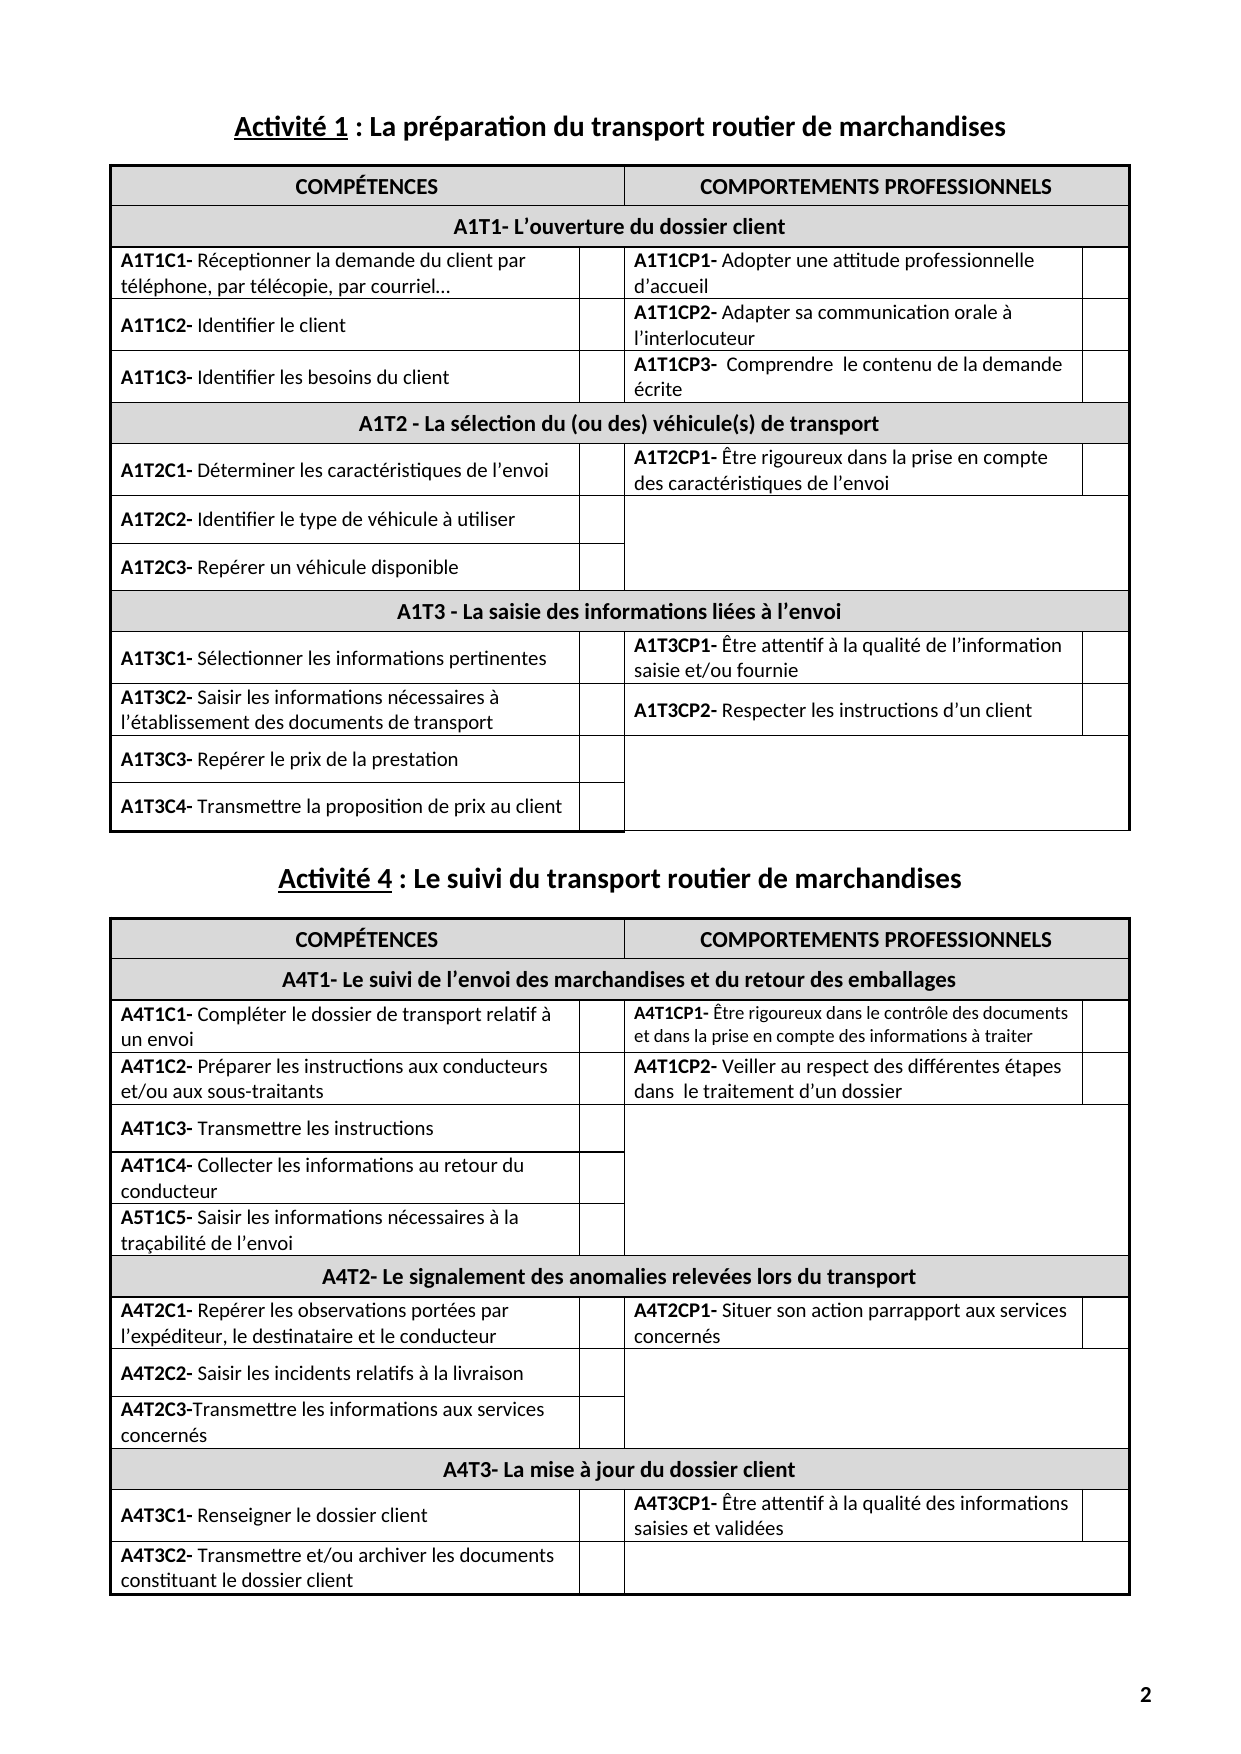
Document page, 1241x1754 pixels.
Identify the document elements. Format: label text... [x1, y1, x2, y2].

table_cell A1T3C3- Repérer le prix de la prestation [112, 736, 579, 782]
table_cell [1083, 299, 1128, 350]
table_cell A1T2C3- Repérer un véhicule disponible [112, 544, 579, 590]
table_cell A5T1C5- Saisir les informations nécessaires à la traçabilité de l’envoi [112, 1204, 579, 1255]
table_cell A1T1C1- Réceptionner la demande du client par téléphone, par télécopie, par courriel… [112, 248, 579, 298]
table_cell A1T1CP3- Comprendre le contenu de la demande écrite [625, 351, 1082, 402]
table_cell [580, 736, 624, 782]
table_cell A4T2CP1- Situer son action parrapport aux services concernés [625, 1298, 1082, 1348]
text Activité 1 : La préparation du transport routier de marchandises [89, 108, 1152, 143]
table_header COMPÉTENCES [112, 167, 624, 205]
table_cell [1083, 632, 1128, 683]
table_cell [580, 248, 624, 298]
table_cell A1T3 - La saisie des informations liées à l’envoi [112, 591, 1128, 631]
table_cell A4T2- Le signalement des anomalies relevées lors du transport [112, 1256, 1128, 1296]
table_cell A4T2C3-Transmettre les informations aux services concernés [112, 1397, 579, 1447]
table_cell [580, 1105, 624, 1151]
table_cell A4T3C1- Renseigner le dossier client [112, 1490, 579, 1541]
table_cell [580, 351, 624, 402]
table_cell A4T2C1- Repérer les observations portées par l’expéditeur, le destinataire et le conducteur [112, 1298, 579, 1348]
table_cell A4T1C3- Transmettre les instructions [112, 1105, 579, 1151]
table_cell [580, 1490, 624, 1541]
table_cell A4T1C4- Collecter les informations au retour du conducteur [112, 1153, 579, 1203]
table_cell A1T3C2- Saisir les informations nécessaires à l’établissement des documents de transport [112, 684, 579, 735]
table_header COMPÉTENCES [112, 920, 624, 958]
table_cell [580, 684, 624, 735]
table_header COMPORTEMENTS PROFESSIONNELS [625, 167, 1128, 205]
table_cell [625, 1105, 1128, 1255]
table_cell A4T3C2- Transmettre et/ou archiver les documents constituant le dossier client [112, 1542, 579, 1593]
table_cell [625, 1349, 1128, 1447]
table_cell [1083, 684, 1128, 735]
table_cell [580, 299, 624, 350]
table_cell A4T1C1- Compléter le dossier de transport relatif à un envoi [112, 1001, 579, 1052]
table_cell [580, 632, 624, 683]
table_cell [1083, 1298, 1128, 1348]
table_cell [1083, 248, 1128, 298]
table_cell A1T1C2- Identifier le client [112, 299, 579, 350]
table_cell [580, 1349, 624, 1396]
table_cell [1083, 1001, 1128, 1052]
table_cell [580, 1397, 624, 1447]
table_cell A1T2CP1- Être rigoureux dans la prise en compte des caractéristiques de l’envoi [625, 444, 1082, 495]
table_cell A4T1CP2- Veiller au respect des différentes étapes dans le traitement d’un dossier [625, 1053, 1082, 1104]
table_cell [580, 1053, 624, 1104]
table_cell [580, 1001, 624, 1052]
table_cell A1T1C3- Identifier les besoins du client [112, 351, 579, 402]
table_cell [625, 736, 1128, 829]
table_cell A4T2C2- Saisir les incidents relatifs à la livraison [112, 1349, 579, 1396]
table_cell A1T2C2- Identifier le type de véhicule à utiliser [112, 496, 579, 542]
table_cell [1083, 444, 1128, 495]
table_cell A1T3CP2- Respecter les instructions d’un client [625, 684, 1082, 735]
table_cell [580, 544, 624, 590]
table_cell [580, 1204, 624, 1255]
table_cell A1T3CP1- Être attentif à la qualité de l’information saisie et/ou fournie [625, 632, 1082, 683]
table_cell [625, 1542, 1128, 1593]
table_cell A1T2 - La sélection du (ou des) véhicule(s) de transport [112, 403, 1128, 443]
table_cell A1T1CP1- Adopter une attitude professionnelle d’accueil [625, 248, 1082, 298]
table_cell [1083, 1053, 1128, 1104]
table_cell [580, 1298, 624, 1348]
table_cell [580, 783, 624, 829]
table_cell A4T1CP1- Être rigoureux dans le contrôle des documents et dans la prise en compte des informations à traiter [625, 1001, 1082, 1052]
table_cell [580, 444, 624, 495]
table_cell A4T3CP1- Être attentif à la qualité des informations saisies et validées [625, 1490, 1082, 1541]
table_cell A1T3C1- Sélectionner les informations pertinentes [112, 632, 579, 683]
table_header COMPORTEMENTS PROFESSIONNELS [625, 920, 1128, 958]
text Activité 4 : Le suivi du transport routier de marchandises [89, 861, 1152, 896]
table_cell A1T2C1- Déterminer les caractéristiques de l’envoi [112, 444, 579, 495]
table_cell A4T1C2- Préparer les instructions aux conducteurs et/ou aux sous-traitants [112, 1053, 579, 1104]
table_cell A1T1CP2- Adapter sa communication orale à l’interlocuteur [625, 299, 1082, 350]
table_cell [1083, 351, 1128, 402]
table_cell [625, 496, 1128, 590]
table_cell A1T1- L’ouverture du dossier client [112, 206, 1128, 246]
table_cell [1083, 1490, 1128, 1541]
table_cell A4T1- Le suivi de l’envoi des marchandises et du retour des emballages [112, 959, 1128, 999]
table_cell A1T3C4- Transmettre la proposition de prix au client [112, 783, 579, 829]
table_cell [580, 496, 624, 542]
table_cell [580, 1153, 624, 1203]
table_cell [580, 1542, 624, 1593]
table_cell A4T3- La mise à jour du dossier client [112, 1449, 1128, 1489]
